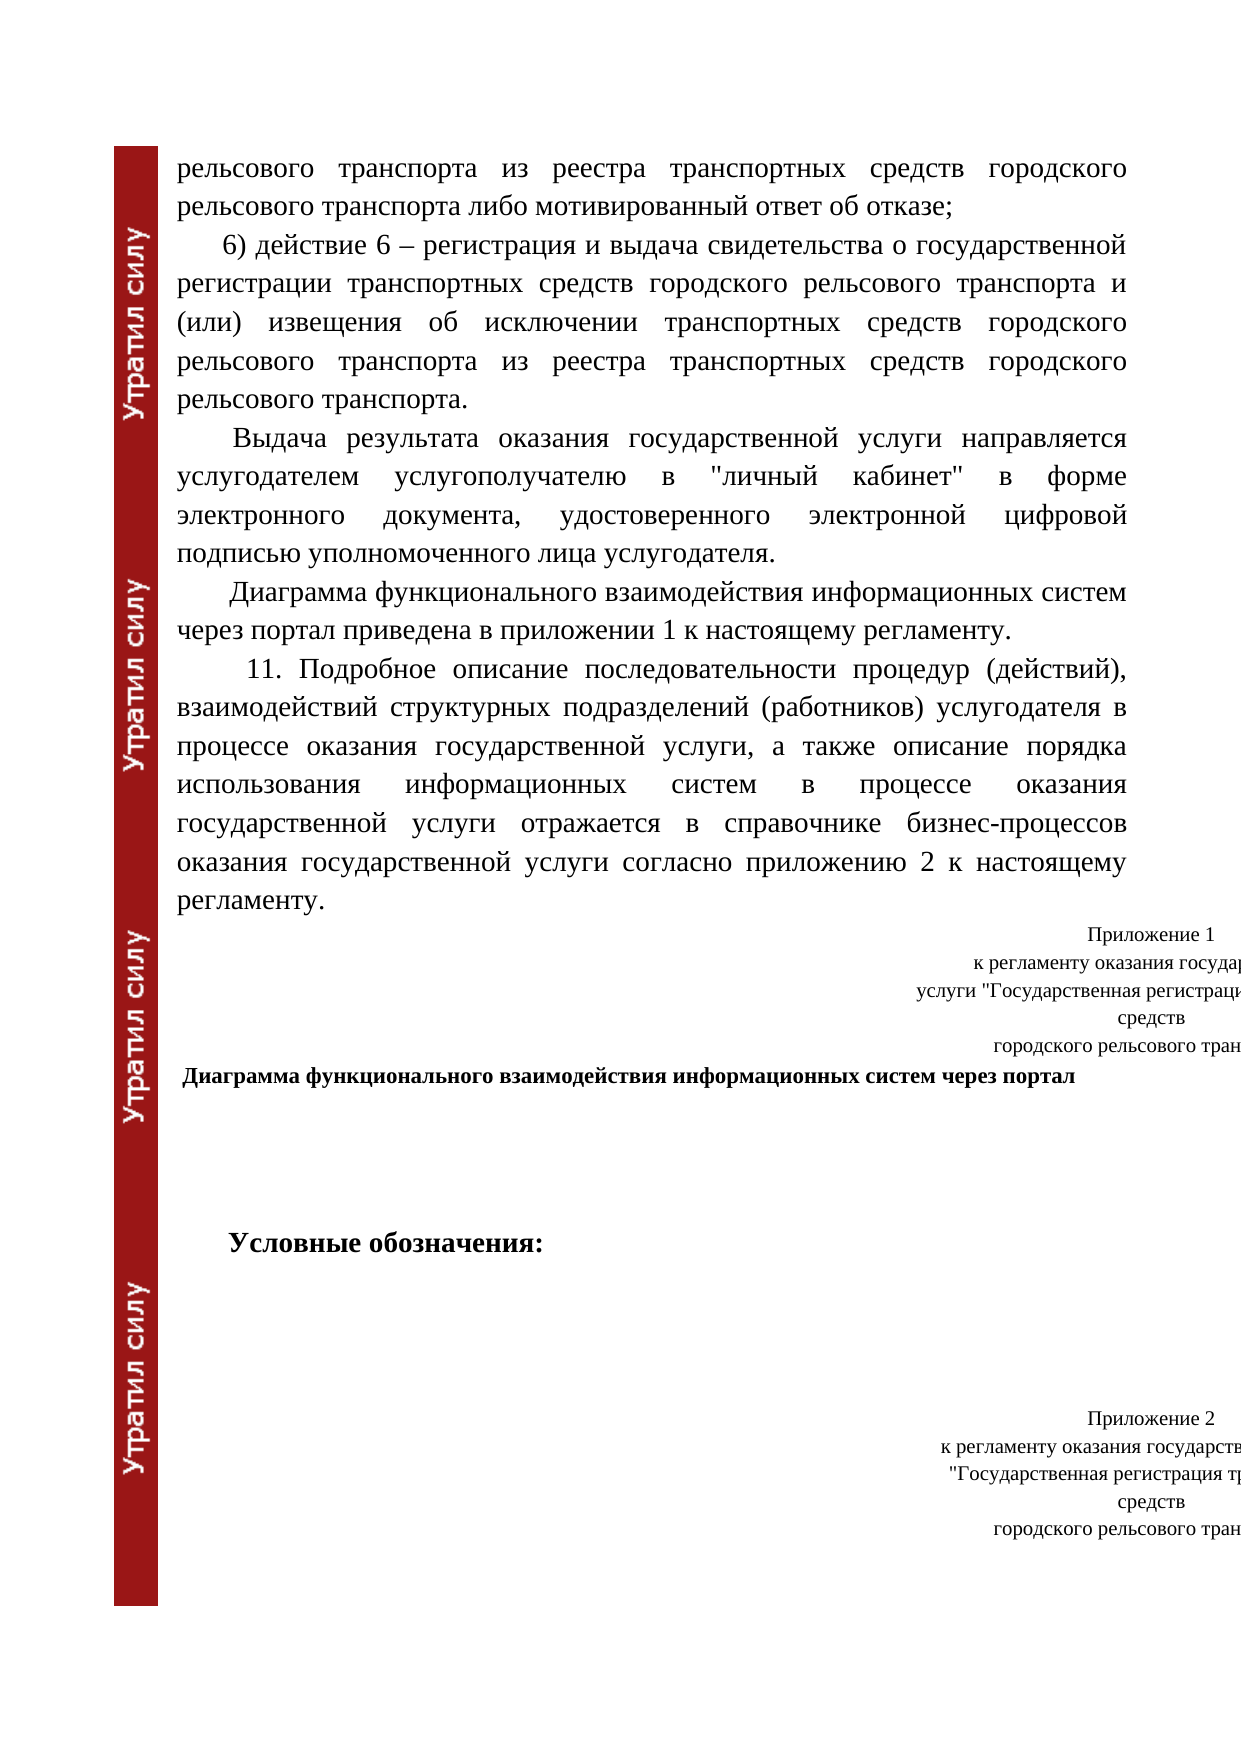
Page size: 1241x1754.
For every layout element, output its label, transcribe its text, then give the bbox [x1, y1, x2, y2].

picture [114, 916, 158, 921]
table_header Приложение 1 к регламенту оказания государственной услуги "Государственная регистрация транспортных средств городского рельсового транспорта" [912, 921, 1240, 1062]
table_header [101, 921, 912, 1062]
picture [114, 415, 158, 420]
text 6) действие 6 – регистрация и выдача свидетельства о государственной регистрации транспортных средств городского рельсового транспорта и (или) извещения об исключении транспортных средств городского рельсового транспорта из реестра транспортных средств городского рельсового транспорта. [112, 227, 1128, 415]
text Выдача результата оказания государственной услуги направляется услугодателем услугополучателю в "личный кабинет" в форме электронного документа, удостоверенного электронной цифровой подписью уполномоченного лица услугодателя. [112, 420, 1128, 569]
picture [114, 1089, 158, 1225]
picture [114, 146, 158, 150]
picture [114, 1258, 158, 1404]
table_header [101, 1404, 912, 1546]
text 11. Подробное описание последовательности процедур (действий), взаимодействий структурных подразделений (работников) услугодателя в процессе оказания государственной услуги, а также описание порядка использования информационных систем в процессе оказания государственной услуги отражается в справочнике бизнес-процессов оказания государственной услуги согласно приложению 2 к настоящему регламенту. [112, 651, 1128, 916]
picture [114, 222, 158, 227]
text Диаграмма функционального взаимодействия информационных систем через портал [112, 1062, 1128, 1089]
text Условные обозначения: [112, 1225, 1128, 1258]
text Диаграмма функционального взаимодействия информационных систем через портал приведена в приложении 1 к настоящему регламенту. [112, 574, 1128, 646]
table_header Приложение 2 к регламенту оказания государственной услуги "Государственная регистрация транспортных средств городского рельсового транспорта" [912, 1404, 1240, 1546]
picture [114, 646, 158, 651]
picture [114, 1546, 158, 1606]
picture [114, 569, 158, 574]
